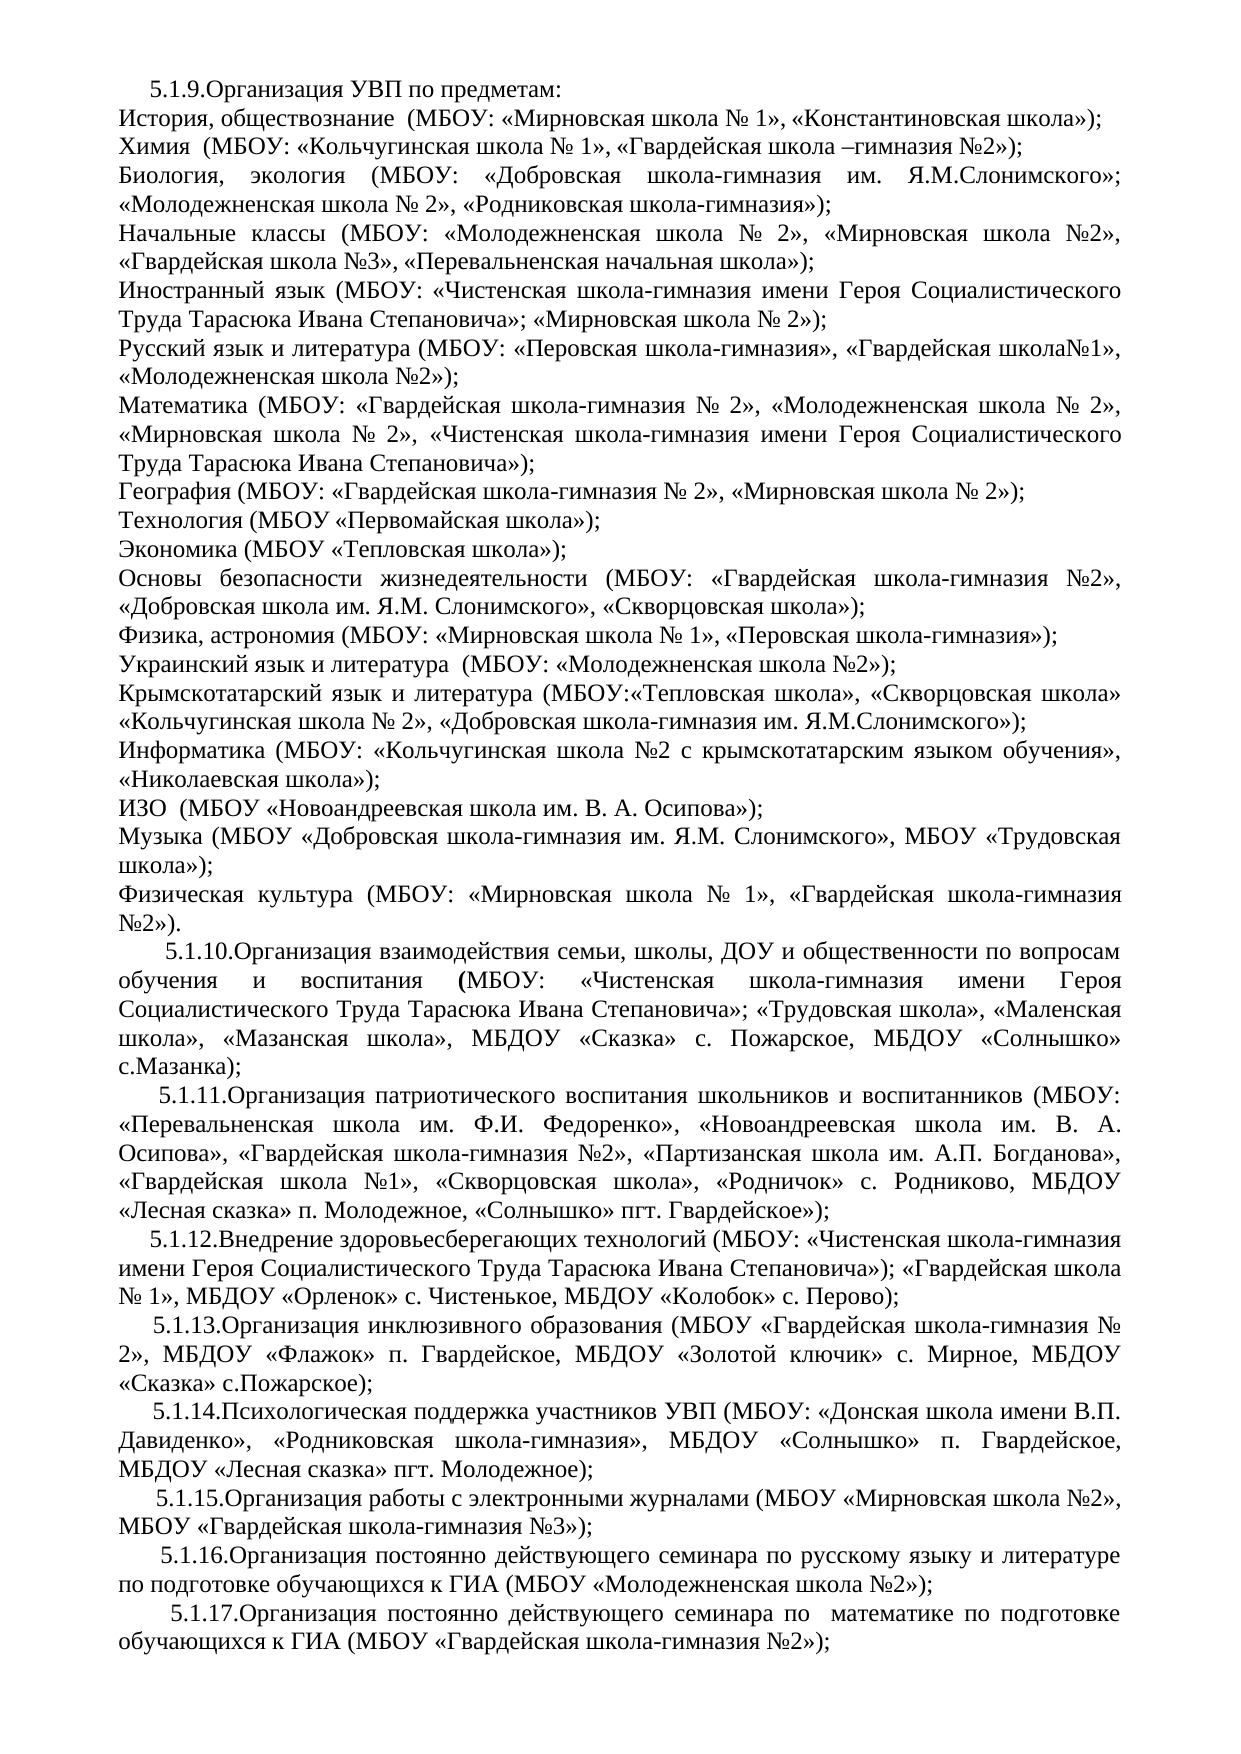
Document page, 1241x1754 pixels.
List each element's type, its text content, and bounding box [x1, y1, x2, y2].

text Химия (МБОУ: «Кольчугинская школа № 1», «Гвардейская школа –гимназия №2»); [118, 131, 1122, 160]
text География (МБОУ: «Гвардейская школа-гимназия № 2», «Мирновская школа № 2»); [118, 476, 1122, 505]
text Физика, астрономия (МБОУ: «Мирновская школа № 1», «Перовская школа-гимназия»); [118, 620, 1122, 649]
text Информатика (МБОУ: «Кольчугинская школа №2 с крымскотатарским языком обучения», «Николаевская школа»); [118, 735, 1122, 793]
text Основы безопасности жизнедеятельности (МБОУ: «Гвардейская школа-гимназия №2», «Добровская школа им. Я.М. Слонимского», «Скворцовская школа»); [118, 563, 1122, 620]
text Экономика (МБОУ «Тепловская школа»); [118, 534, 1122, 563]
text 5.1.16.Организация постоянно действующего семинара по русскому языку и литературе по подготовке обучающихся к ГИА (МБОУ «Молодежненская школа №2»); [118, 1540, 1122, 1598]
text 5.1.10.Организация взаимодействия семьи, школы, ДОУ и общественности по вопросам обучения и воспитания (МБОУ: «Чистенская школа-гимназия имени Героя Социалистического Труда Тарасюка Ивана Степановича»; «Трудовская школа», «Маленская школа», «Мазанская школа», МБДОУ «Сказка» с. Пожарское, МБДОУ «Солнышко» с.Мазанка); [118, 936, 1122, 1080]
text Русский язык и литература (МБОУ: «Перовская школа-гимназия», «Гвардейская школа№1», «Молодежненская школа №2»); [118, 333, 1122, 390]
text 5.1.9.Организация УВП по предметам: [118, 74, 1122, 103]
text Крымскотатарский язык и литература (МБОУ:«Тепловская школа», «Скворцовская школа» «Кольчугинская школа № 2», «Добровская школа-гимназия им. Я.М.Слонимского»); [118, 678, 1122, 735]
text История, обществознание (МБОУ: «Мирновская школа № 1», «Константиновская школа»); [118, 103, 1122, 131]
text 5.1.12.Внедрение здоровьесберегающих технологий (МБОУ: «Чистенская школа-гимназия имени Героя Социалистического Труда Тарасюка Ивана Степановича»); «Гвардейская школа № 1», МБДОУ «Орленок» с. Чистенькое, МБДОУ «Колобок» с. Перово); [118, 1224, 1122, 1310]
text 5.1.14.Психологическая поддержка участников УВП (МБОУ: «Донская школа имени В.П. Давиденко», «Родниковская школа-гимназия», МБДОУ «Солнышко» п. Гвардейское, МБДОУ «Лесная сказка» пгт. Молодежное); [118, 1396, 1122, 1483]
text 5.1.15.Организация работы с электронными журналами (МБОУ «Мирновская школа №2», МБОУ «Гвардейская школа-гимназия №3»); [118, 1483, 1122, 1540]
text Начальные классы (МБОУ: «Молодежненская школа № 2», «Мирновская школа №2», «Гвардейская школа №3», «Перевальненская начальная школа»); [118, 218, 1122, 275]
text Математика (МБОУ: «Гвардейская школа-гимназия № 2», «Молодежненская школа № 2», «Мирновская школа № 2», «Чистенская школа-гимназия имени Героя Социалистического Труда Тарасюка Ивана Степановича»); [118, 390, 1122, 476]
text Иностранный язык (МБОУ: «Чистенская школа-гимназия имени Героя Социалистического Труда Тарасюка Ивана Степановича»; «Мирновская школа № 2»); [118, 275, 1122, 333]
text 5.1.13.Организация инклюзивного образования (МБОУ «Гвардейская школа-гимназия № 2», МБДОУ «Флажок» п. Гвардейское, МБДОУ «Золотой ключик» с. Мирное, МБДОУ «Сказка» с.Пожарское); [118, 1310, 1122, 1396]
text ИЗО (МБОУ «Новоандреевская школа им. В. А. Осипова»); [118, 793, 1122, 821]
text 5.1.11.Организация патриотического воспитания школьников и воспитанников (МБОУ: «Перевальненская школа им. Ф.И. Федоренко», «Новоандреевская школа им. В. А. Осипова», «Гвардейская школа-гимназия №2», «Партизанская школа им. А.П. Богданова», «Гвардейская школа №1», «Скворцовская школа», «Родничок» с. Родниково, МБДОУ «Лесная сказка» п. Молодежное, «Солнышко» пгт. Гвардейское»); [118, 1080, 1122, 1224]
text Биология, экология (МБОУ: «Добровская школа-гимназия им. Я.М.Слонимского»; «Молодежненская школа № 2», «Родниковская школа-гимназия»); [118, 160, 1122, 218]
text Музыка (МБОУ «Добровская школа-гимназия им. Я.М. Слонимского», МБОУ «Трудовская школа»); [118, 821, 1122, 879]
text Физическая культура (МБОУ: «Мирновская школа № 1», «Гвардейская школа-гимназия №2»). [118, 879, 1122, 936]
text Технология (МБОУ «Первомайская школа»); [118, 505, 1122, 534]
text Украинский язык и литература (МБОУ: «Молодежненская школа №2»); [118, 649, 1122, 678]
text 5.1.17.Организация постоянно действующего семинара по математике по подготовке обучающихся к ГИА (МБОУ «Гвардейская школа-гимназия №2»); [118, 1598, 1122, 1655]
